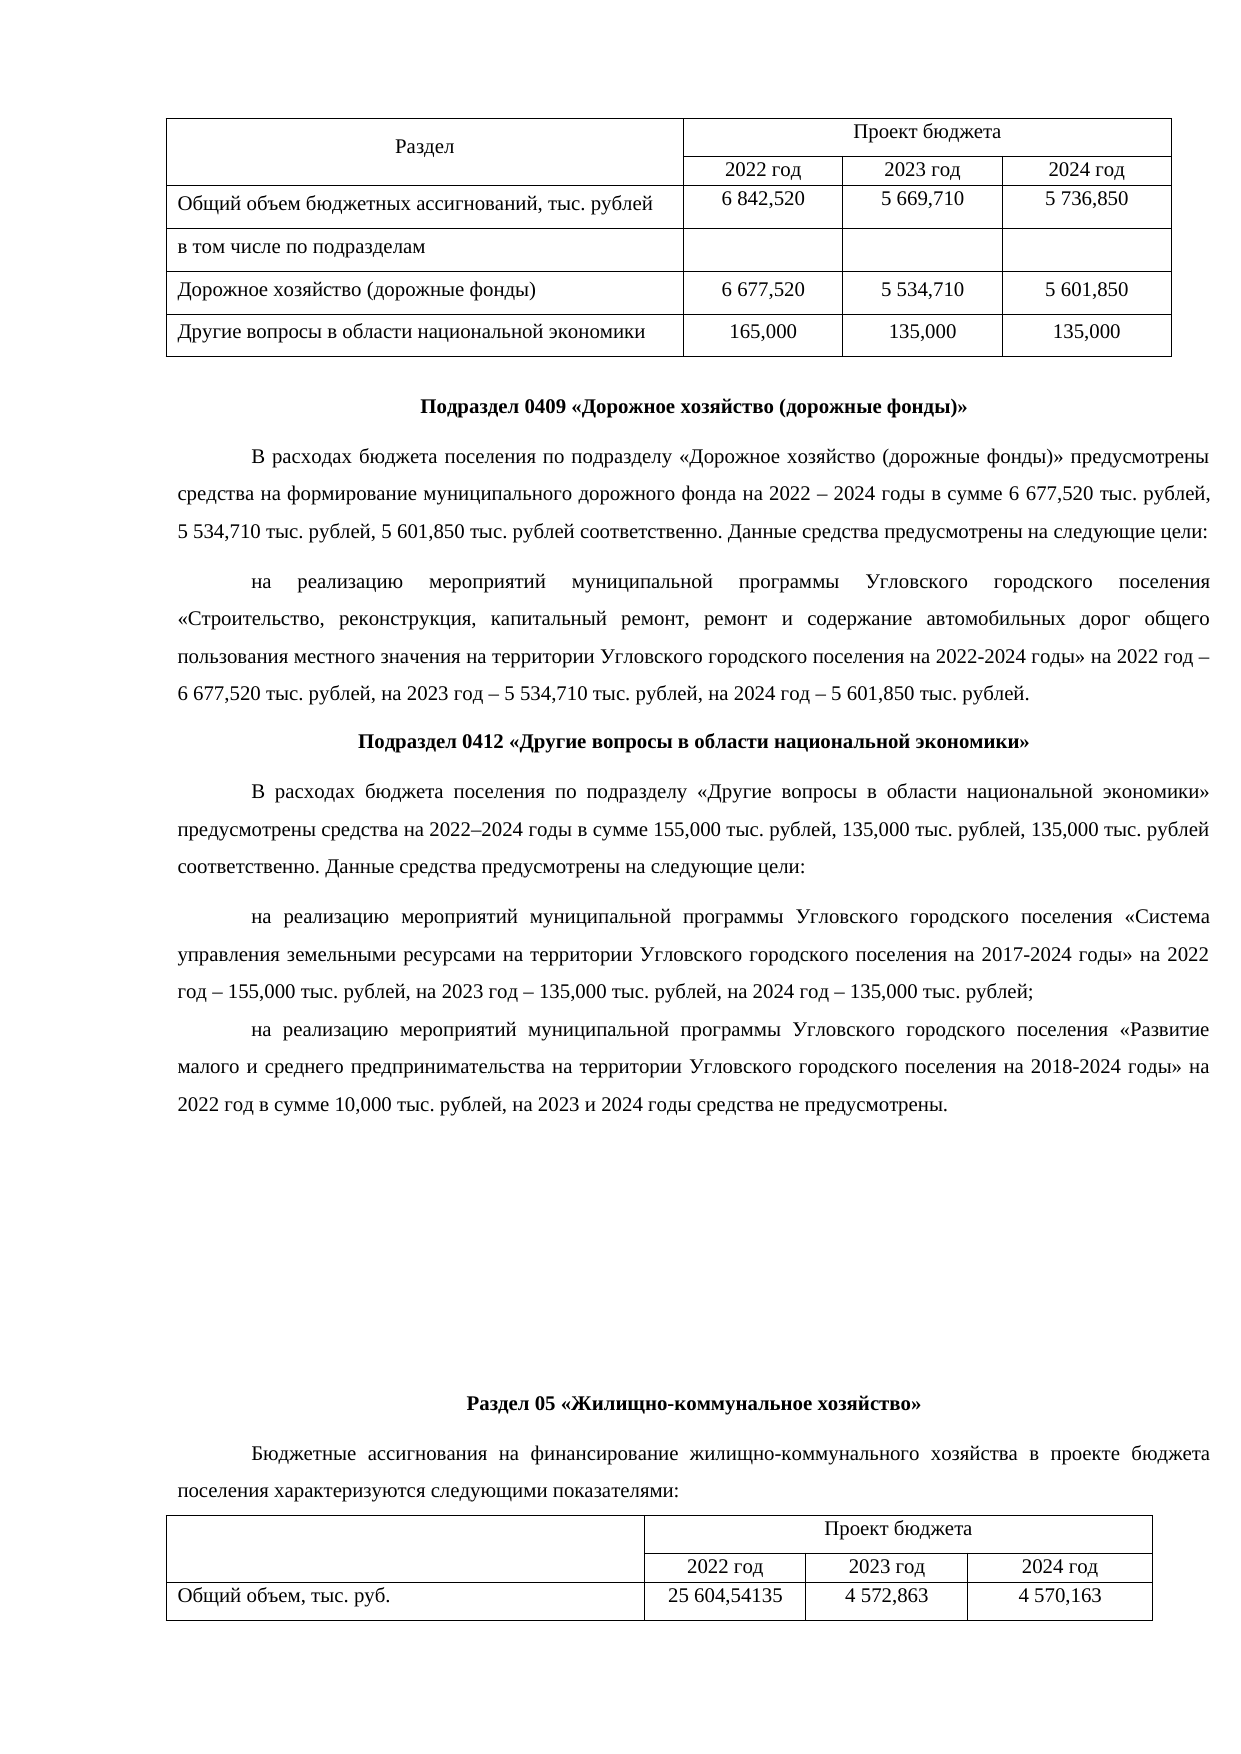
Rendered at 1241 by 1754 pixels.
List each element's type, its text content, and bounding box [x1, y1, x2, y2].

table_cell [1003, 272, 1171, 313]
text на реализацию мероприятий муниципальной программы Угловского городского поселения «Развитие малого и среднего предпринимательства на территории Угловского городского поселения на 2018-2024 годы» на 2022 год в сумме 10,000 тыс. рублей, на 2023 и 2024 годы средства не предусмотрены. [177, 1003, 1211, 1116]
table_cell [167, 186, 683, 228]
text В расходах бюджета поселения по подразделу «Другие вопросы в области национальной экономики» предусмотрены средства на 2022–2024 годы в сумме 155,000 тыс. рублей, 135,000 тыс. рублей, 135,000 тыс. рублей соответственно. Данные средства предусмотрены на следующие цели: [177, 766, 1211, 878]
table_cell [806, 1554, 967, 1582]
text Подраздел 0409 «Дорожное хозяйство (дорожные фонды)» [177, 394, 1211, 418]
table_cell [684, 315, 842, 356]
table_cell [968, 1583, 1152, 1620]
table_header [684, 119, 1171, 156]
text В расходах бюджета поселения по подразделу «Дорожное хозяйство (дорожные фонды)» предусмотрены средства на формирование муниципального дорожного фонда на 2022 – 2024 годы в сумме 6 677,520 тыс. рублей, 5 534,710 тыс. рублей, 5 601,850 тыс. рублей соответственно. Данные средства предусмотрены на следующие цели: [177, 430, 1211, 543]
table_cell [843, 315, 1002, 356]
text на реализацию мероприятий муниципальной программы Угловского городского поселения «Система управления земельными ресурсами на территории Угловского городского поселения на 2017-2024 годы» на 2022 год – 155,000 тыс. рублей, на 2023 год – 135,000 тыс. рублей, на 2024 год – 135,000 тыс. рублей; [177, 891, 1211, 1003]
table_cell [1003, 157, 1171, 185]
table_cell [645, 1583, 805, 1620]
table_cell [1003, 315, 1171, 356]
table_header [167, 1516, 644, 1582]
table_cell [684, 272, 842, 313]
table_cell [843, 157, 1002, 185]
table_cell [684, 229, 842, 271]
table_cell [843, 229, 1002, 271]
text Раздел 05 «Жилищно-коммунальное хозяйство» [177, 1391, 1211, 1415]
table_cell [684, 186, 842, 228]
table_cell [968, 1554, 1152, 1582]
text на реализацию мероприятий муниципальной программы Угловского городского поселения «Строительство, реконструкция, капитальный ремонт, ремонт и содержание автомобильных дорог общего пользования местного значения на территории Угловского городского поселения на 2022-2024 годы» на 2022 год – 6 677,520 тыс. рублей, на 2023 год – 5 534,710 тыс. рублей, на 2024 год – 5 601,850 тыс. рублей. [177, 555, 1211, 705]
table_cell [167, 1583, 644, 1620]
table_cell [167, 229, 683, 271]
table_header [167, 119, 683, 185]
text Бюджетные ассигнования на финансирование жилищно-коммунального хозяйства в проекте бюджета поселения характеризуются следующими показателями: [177, 1427, 1211, 1502]
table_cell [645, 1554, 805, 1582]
text Подраздел 0412 «Другие вопросы в области национальной экономики» [177, 729, 1211, 753]
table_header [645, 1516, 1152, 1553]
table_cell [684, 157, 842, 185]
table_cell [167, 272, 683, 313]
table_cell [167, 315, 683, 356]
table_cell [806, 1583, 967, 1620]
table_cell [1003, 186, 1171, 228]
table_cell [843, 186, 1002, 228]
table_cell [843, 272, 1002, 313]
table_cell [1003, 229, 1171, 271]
